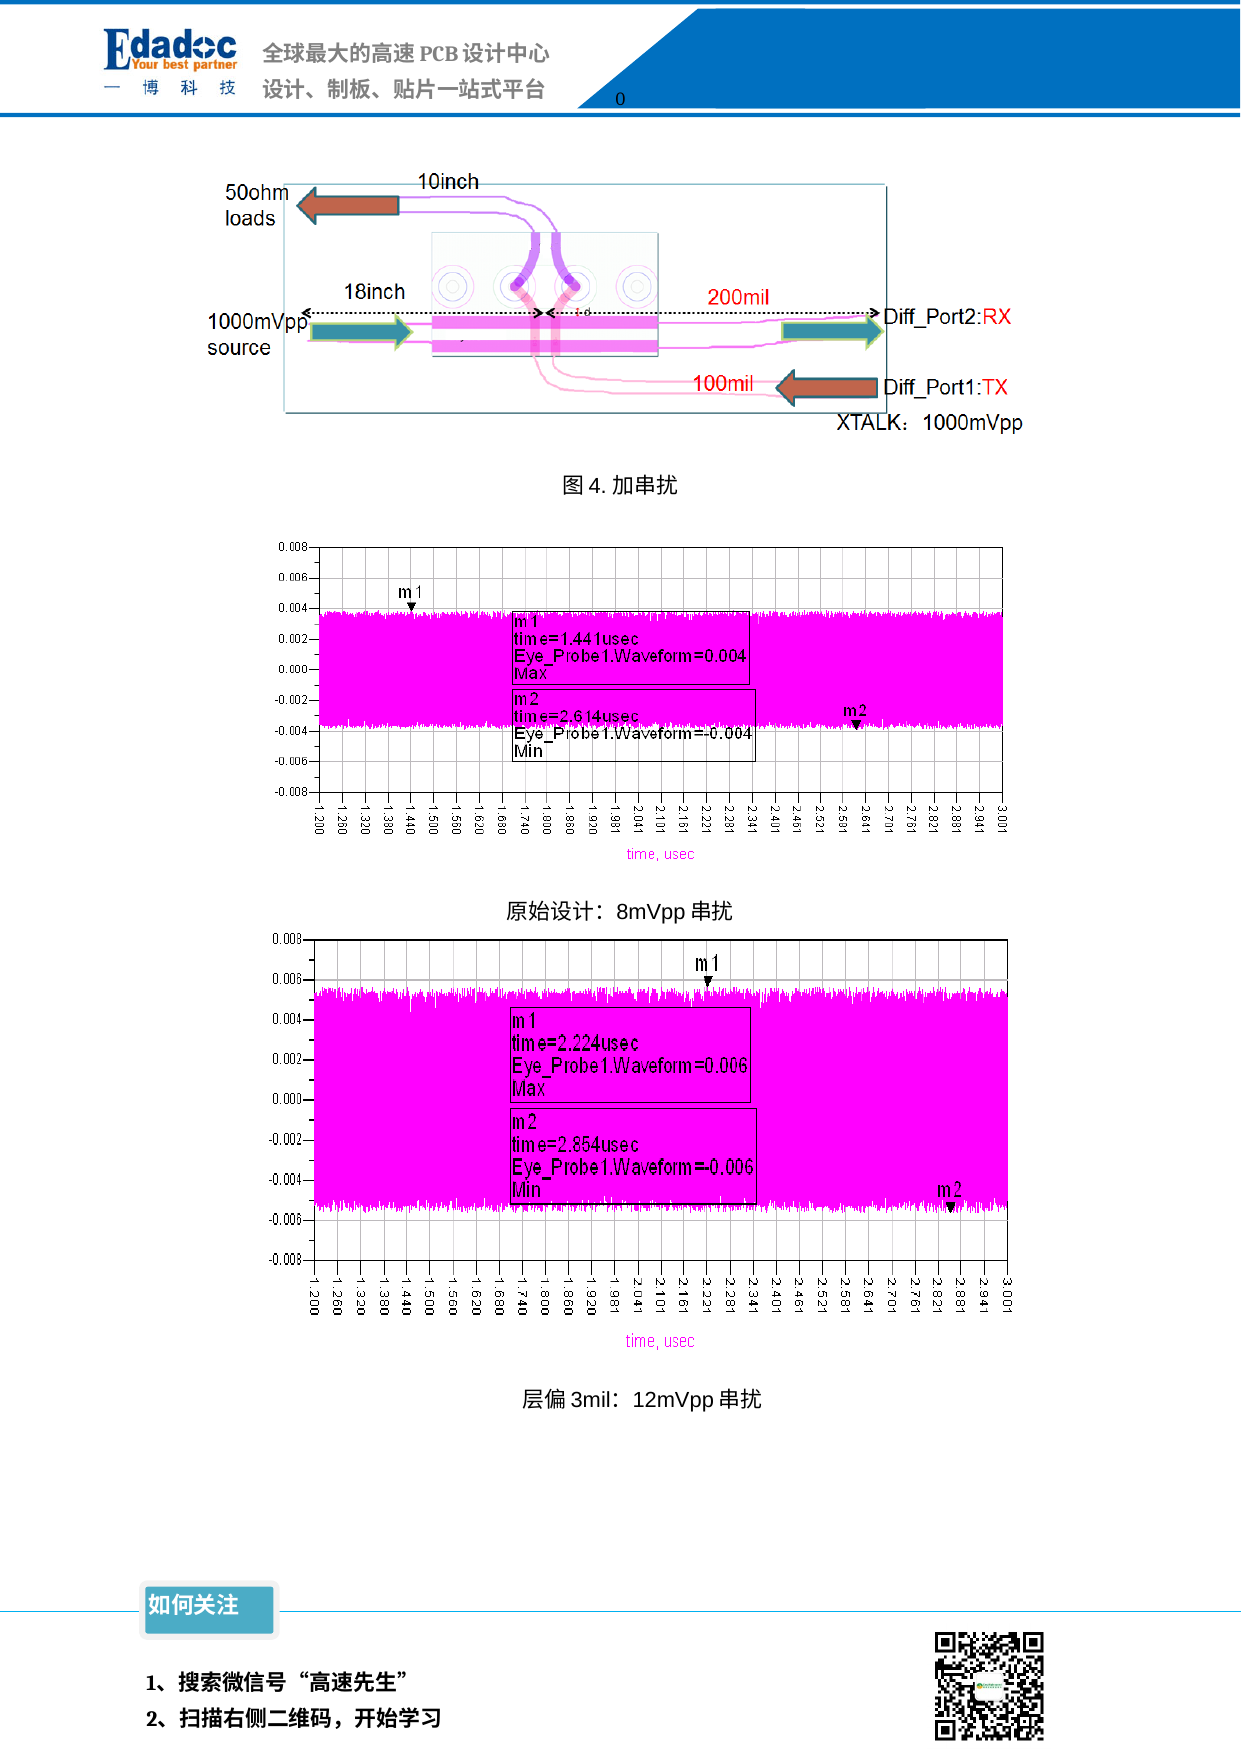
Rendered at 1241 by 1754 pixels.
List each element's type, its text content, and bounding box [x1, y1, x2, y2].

picture [187, 161, 1046, 449]
picture [926, 1623, 1052, 1749]
text 原始设计：8mVpp串扰 [187, 894, 1053, 926]
text 层偏3mil：12mVpp串扰 [187, 1381, 1053, 1414]
picture [266, 926, 1018, 1354]
picture [272, 536, 1012, 868]
picture [92, 21, 246, 104]
text 图4. 加串扰 [187, 467, 1053, 500]
